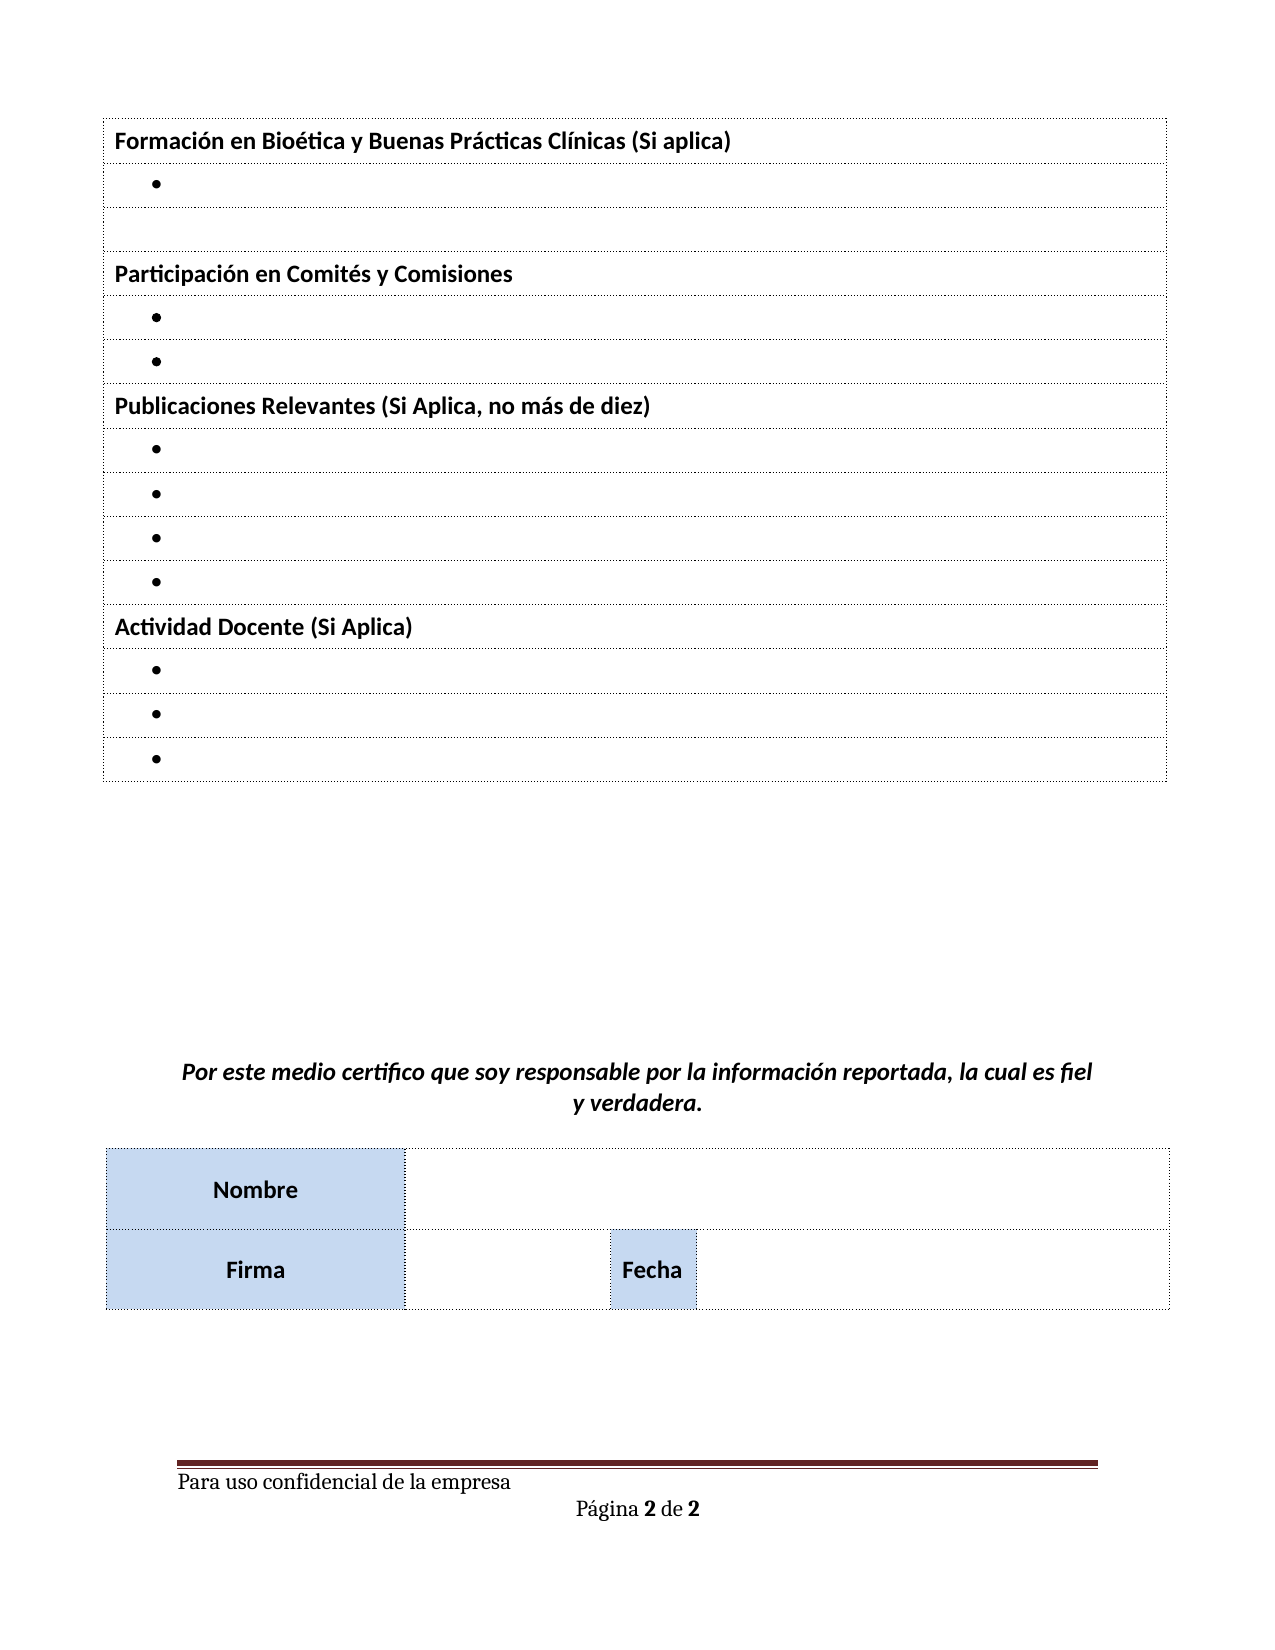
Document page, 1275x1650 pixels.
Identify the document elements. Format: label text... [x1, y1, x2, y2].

text Por este medio certifico que soy responsable por la información reportada, la cual es fiel y verdadera. [177, 1056, 1098, 1117]
table_cell Fecha [611, 1229, 697, 1309]
table_cell Firma [106, 1229, 405, 1309]
table_cell [103, 648, 1167, 692]
table_cell [103, 207, 1167, 251]
table_cell [103, 163, 1167, 207]
table_cell [103, 693, 1167, 737]
table_cell [103, 516, 1167, 560]
table_cell [697, 1229, 1169, 1309]
table_header Formación en Bioética y Buenas Prácticas Clínicas (Si aplica) [103, 118, 1167, 162]
table_cell [405, 1229, 611, 1309]
table_header [405, 1148, 1169, 1229]
table_cell Participación en Comités y Comisiones [103, 251, 1167, 295]
table_cell [103, 560, 1167, 604]
table_cell [103, 428, 1167, 472]
table_cell Publicaciones Relevantes (Si Aplica, no más de diez) [103, 383, 1167, 427]
table_cell [103, 339, 1167, 383]
table_cell Actividad Docente (Si Aplica) [103, 604, 1167, 648]
table_header Nombre [106, 1148, 405, 1229]
table_cell [103, 295, 1167, 339]
table_cell [103, 472, 1167, 516]
table_cell [103, 737, 1167, 781]
